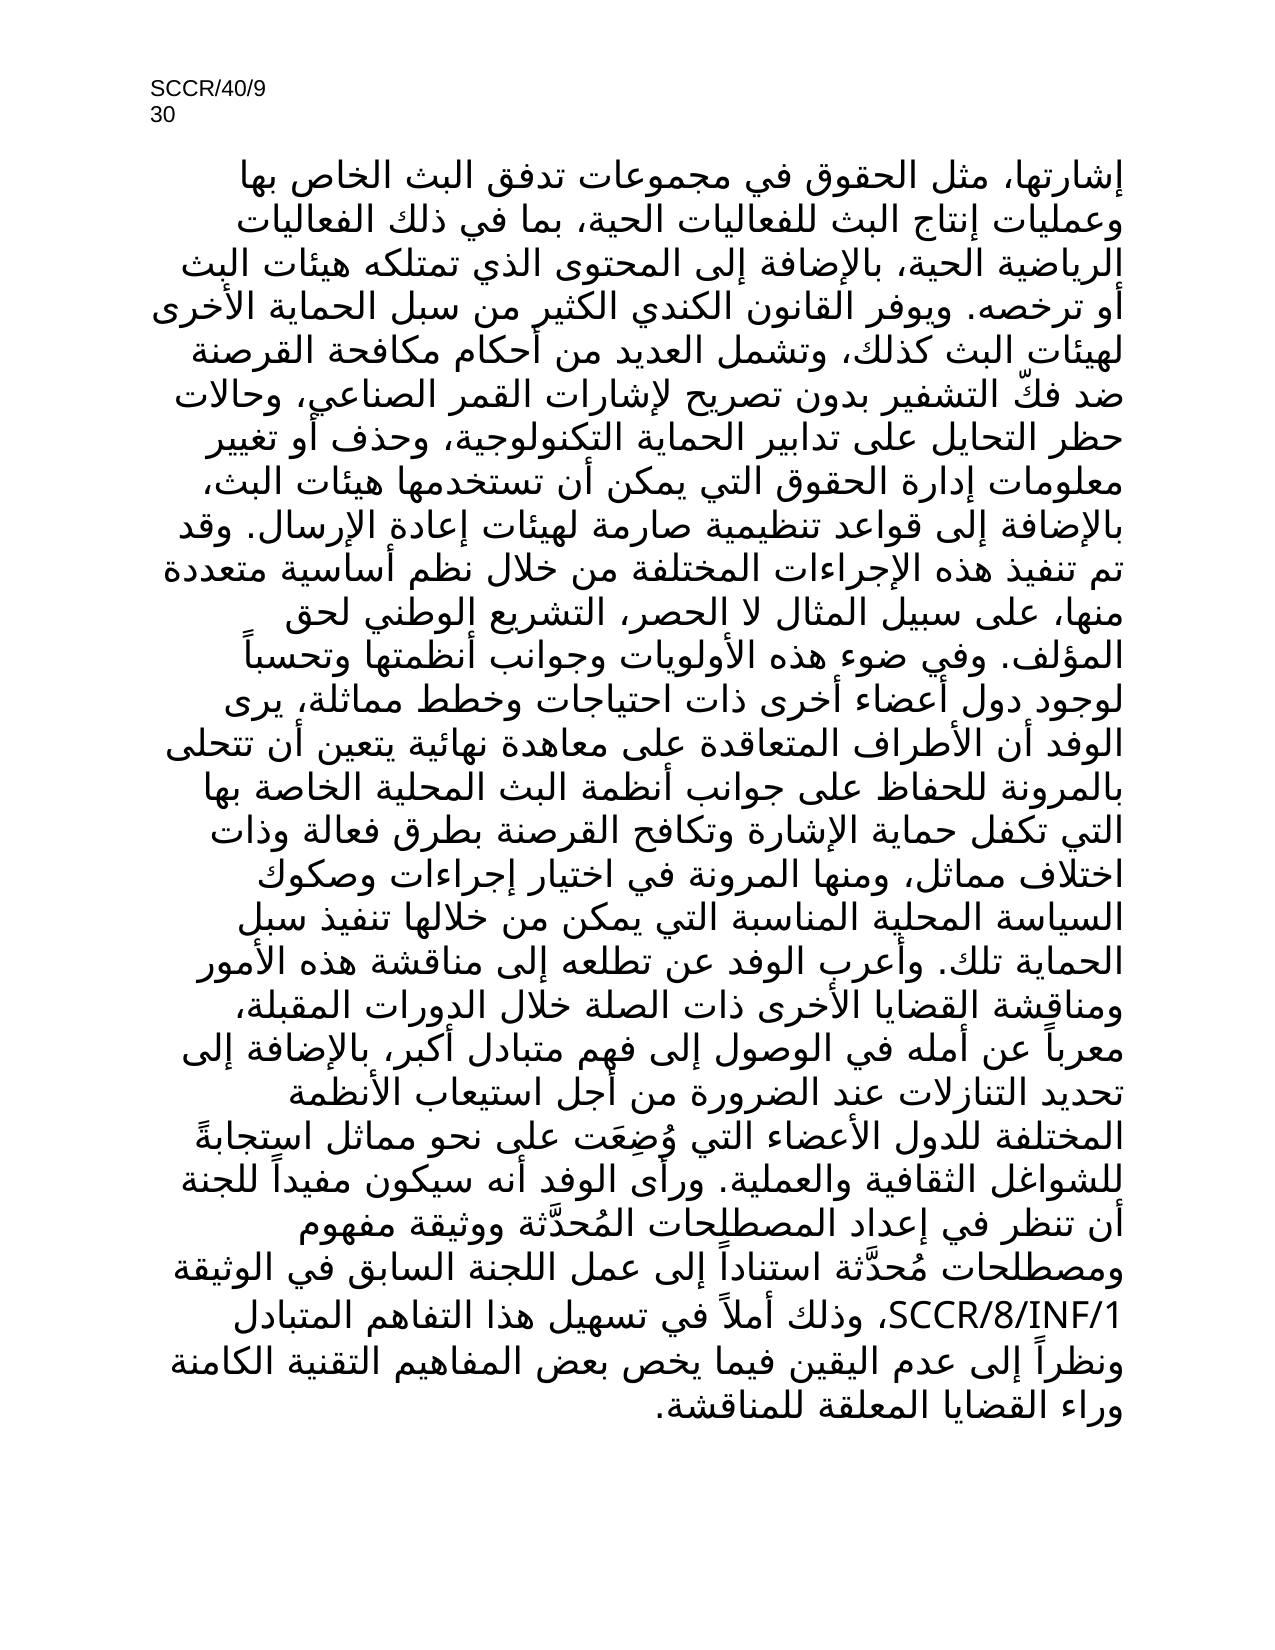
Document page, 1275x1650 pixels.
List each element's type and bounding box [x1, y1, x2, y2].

text [150, 154, 1125, 1427]
